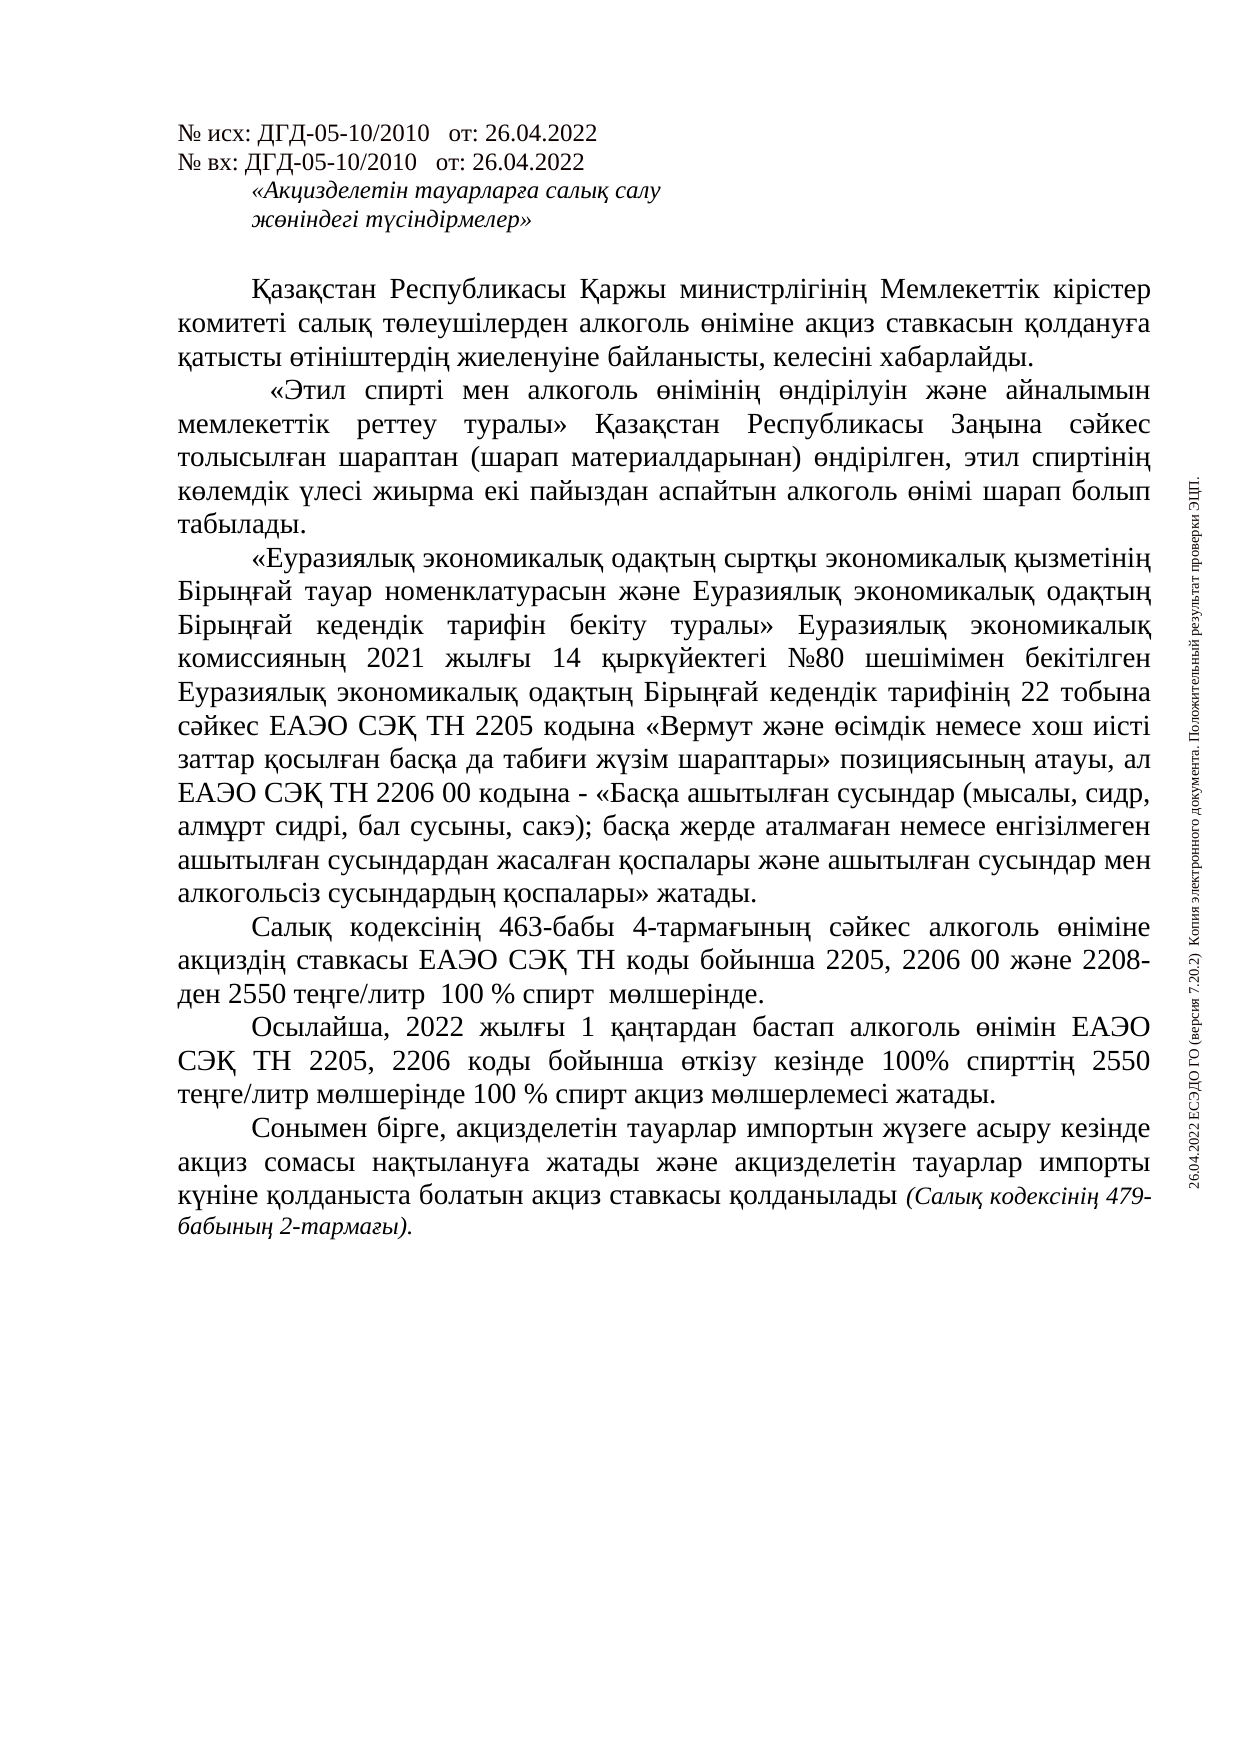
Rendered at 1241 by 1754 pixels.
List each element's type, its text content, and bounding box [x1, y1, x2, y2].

text Қазақстан Республикасы Қаржы министрлігінің Мемлекеттік кірістер комитеті салық төлеушілерден алкоголь өніміне акциз ставкасын қолдануға қатысты өтініштердің жиеленуіне байланысты, келесіні хабарлайды. [177, 272, 1152, 372]
text «Еуразиялық экономикалық одақтың сыртқы экономикалық қызметінің Бірыңғай тауар номенклатурасын және Еуразиялық экономикалық одақтың Бірыңғай кедендік тарифін бекіту туралы» Еуразиялық экономикалық комиссияның 2021 жылғы 14 қыркүйектегі №80 шешімімен бекітілген Еуразиялық экономикалық одақтың Бірыңғай кедендік тарифінің 22 тобына сәйкес ЕАЭО СЭҚ ТН 2205 кодына «Вермут және өсімдік немесе хош иісті заттар қосылған басқа да табиғи жүзім шараптары» позициясының атауы, ал ЕАЭО СЭҚ ТН 2206 00 кодына - «Басқа ашытылған сусындар (мысалы, сидр, алмұрт сидрі, бал сусыны, сакэ); басқа жерде аталмаған немесе енгізілмеген ашытылған сусындардан жасалған қоспалары және ашытылған сусындар мен алкогольсіз сусындардың қоспалары» жатады. [177, 540, 1152, 909]
table_header № исх: ДГД-05-10/2010 от: 26.04.2022 № вх: ДГД-05-10/2010 от: 26.04.2022 [166, 118, 1163, 176]
text Салық кодексінің 463-бабы 4-тармағының сәйкес алкоголь өніміне акциздің ставкасы ЕАЭО СЭҚ ТН коды бойынша 2205, 2206 00 және 2208-ден 2550 теңге/литр 100 % спирт мөлшерінде. [177, 909, 1152, 1009]
text жөніндегі түсіндірмелер» [177, 204, 1152, 233]
text «Этил спирті мен алкоголь өнімінің өндірілуін және айналымын мемлекеттік реттеу туралы» Қазақстан Республикасы Заңына сәйкес толысылған шараптан (шарап материалдарынан) өндiрiлген, этил спиртiнiң көлемдiк үлесi жиырма екi пайыздан аспайтын алкоголь өнiмi шарап болып табылады. [177, 372, 1152, 540]
text Сонымен бірге, акцизделетін тауарлар импортын жүзеге асыру кезінде акциз сомасы нақтылануға жатады және акцизделетін тауарлар импорты күніне қолданыста болатын акциз ставкасы қолданылады (Салық кодексінің 479-бабының 2-тармағы). [177, 1110, 1152, 1239]
text Осылайша, 2022 жылғы 1 қаңтардан бастап алкоголь өнімін ЕАЭО СЭҚ ТН 2205, 2206 коды бойынша өткізу кезінде 100% спирттің 2550 теңге/литр мөлшерінде 100 % спирт акциз мөлшерлемесі жатады. [177, 1009, 1152, 1110]
text «Акцизделетін тауарларға салық салу [177, 176, 1152, 204]
